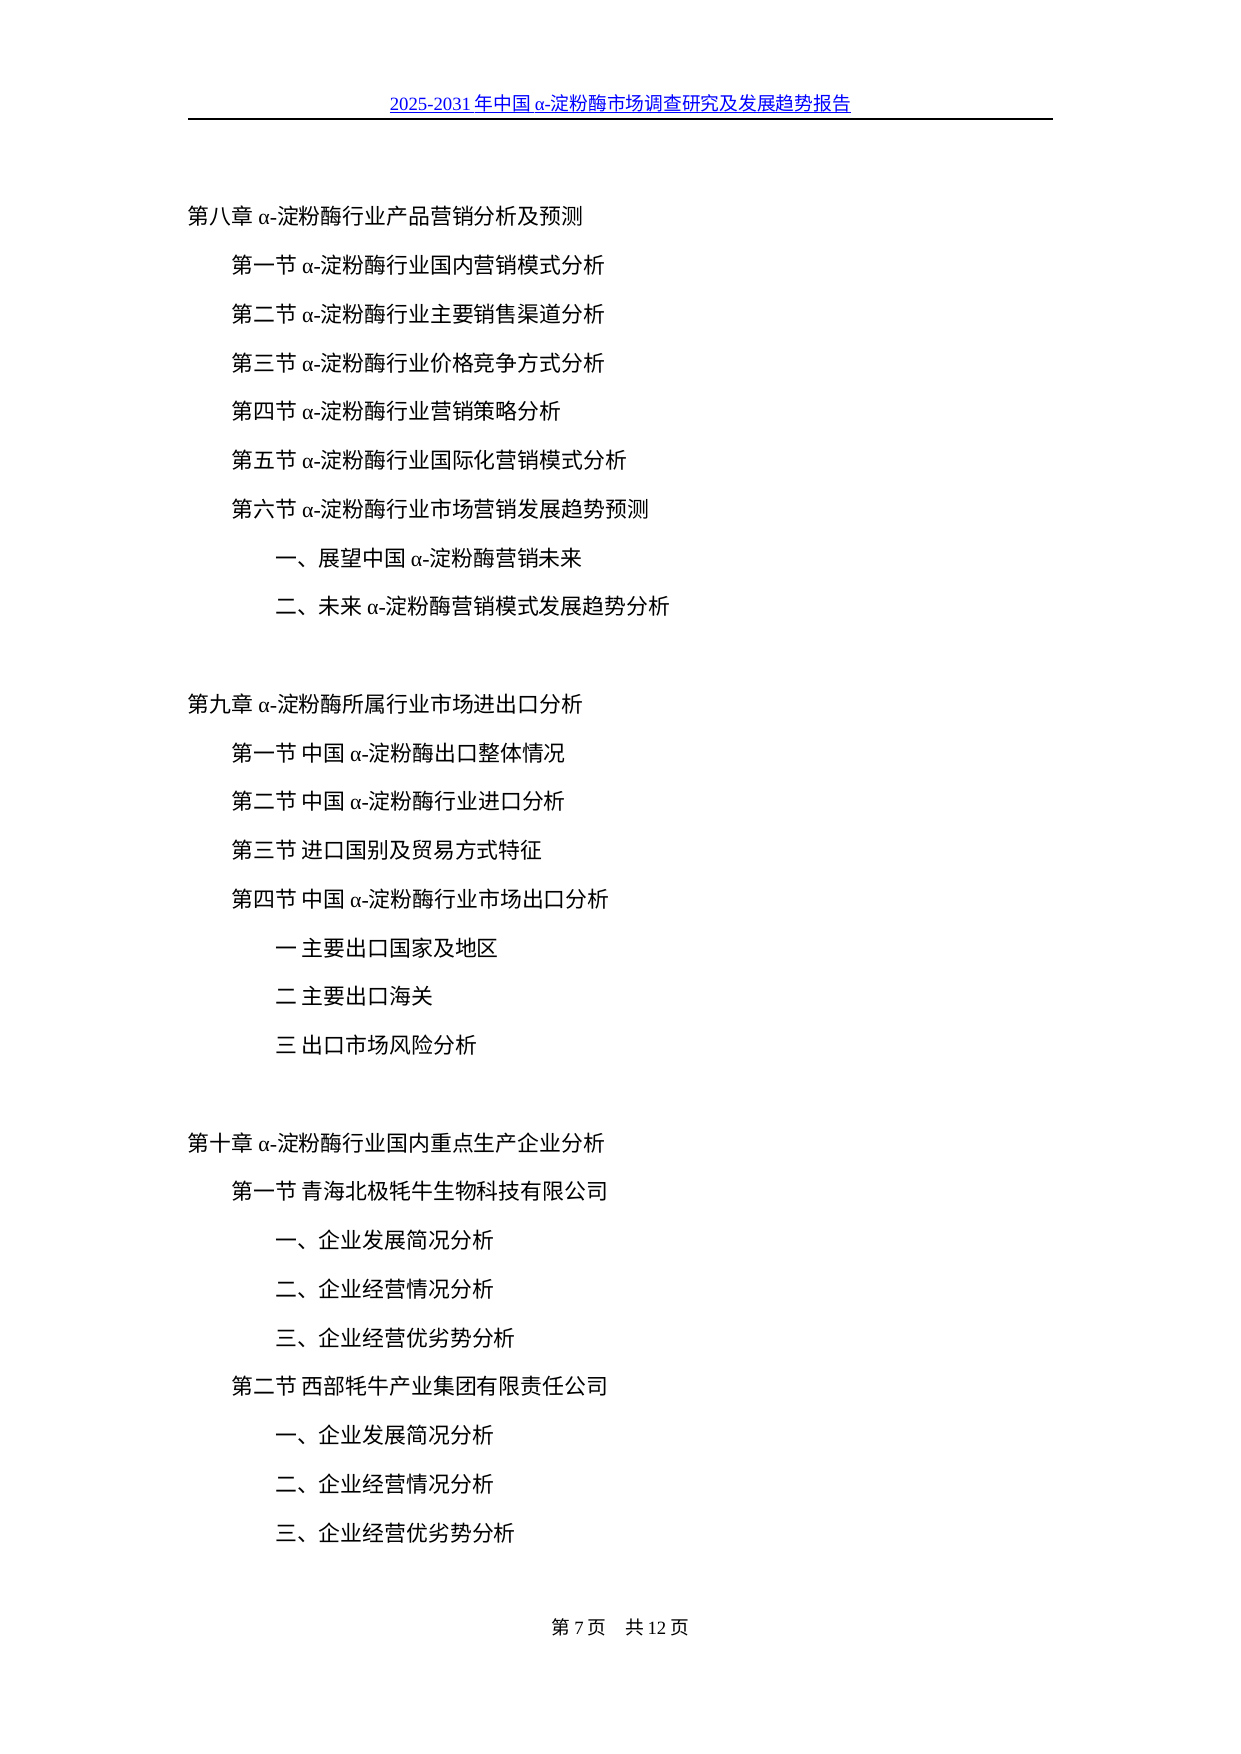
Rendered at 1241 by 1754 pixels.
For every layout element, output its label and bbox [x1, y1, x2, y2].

text [187, 150, 1053, 1548]
